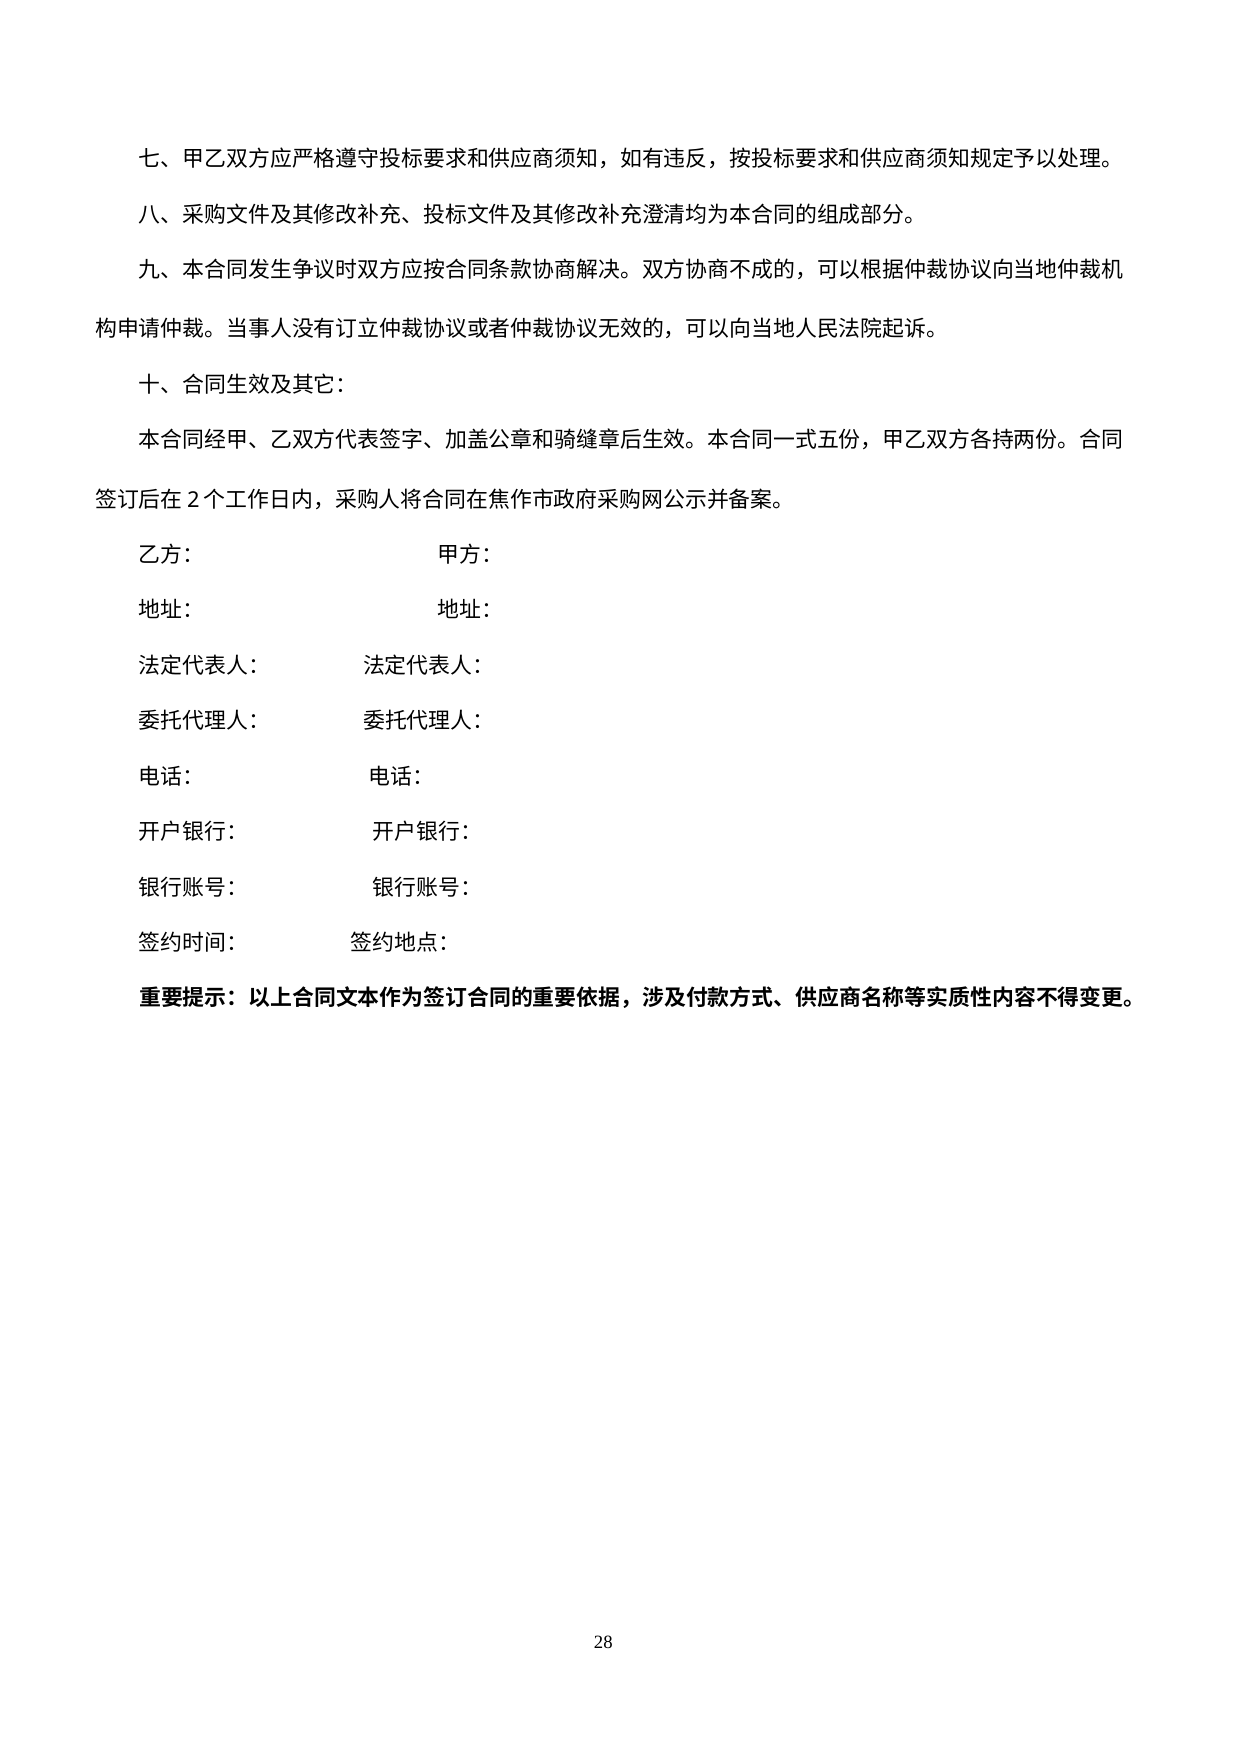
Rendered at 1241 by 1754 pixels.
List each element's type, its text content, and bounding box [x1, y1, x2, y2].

text 重要提示：以上合同文本作为签订合同的重要依据，涉及付款方式、供应商名称等实质性内容不得变更。 [95, 976, 1124, 1016]
text 九、本合同发生争议时双方应按合同条款协商解决。双方协商不成的，可以根据仲裁协议向当地仲裁机构申请仲裁。当事人没有订立仲裁协议或者仲裁协议无效的，可以向当地人民法院起诉。 [95, 248, 1124, 347]
text 七、甲乙双方应严格遵守投标要求和供应商须知，如有违反，按投标要求和供应商须知规定予以处理。 [95, 137, 1124, 177]
text 银行账号： 银行账号： [95, 866, 1124, 905]
text 法定代表人： 法定代表人： [95, 644, 1124, 683]
text 地址： 地址： [95, 588, 1124, 628]
text 八、采购文件及其修改补充、投标文件及其修改补充澄清均为本合同的组成部分。 [95, 193, 1124, 232]
text 本合同经甲、乙双方代表签字、加盖公章和骑缝章后生效。本合同一式五份，甲乙双方各持两份。合同签订后在2个工作日内，采购人将合同在焦作市政府采购网公示并备案。 [95, 418, 1124, 517]
text 开户银行： 开户银行： [95, 810, 1124, 850]
text 签约时间： 签约地点： [95, 921, 1124, 961]
text 委托代理人： 委托代理人： [95, 699, 1124, 739]
text 电话： 电话： [95, 755, 1124, 794]
text 十、合同生效及其它： [95, 363, 1124, 402]
text 乙方： 甲方： [95, 533, 1124, 573]
